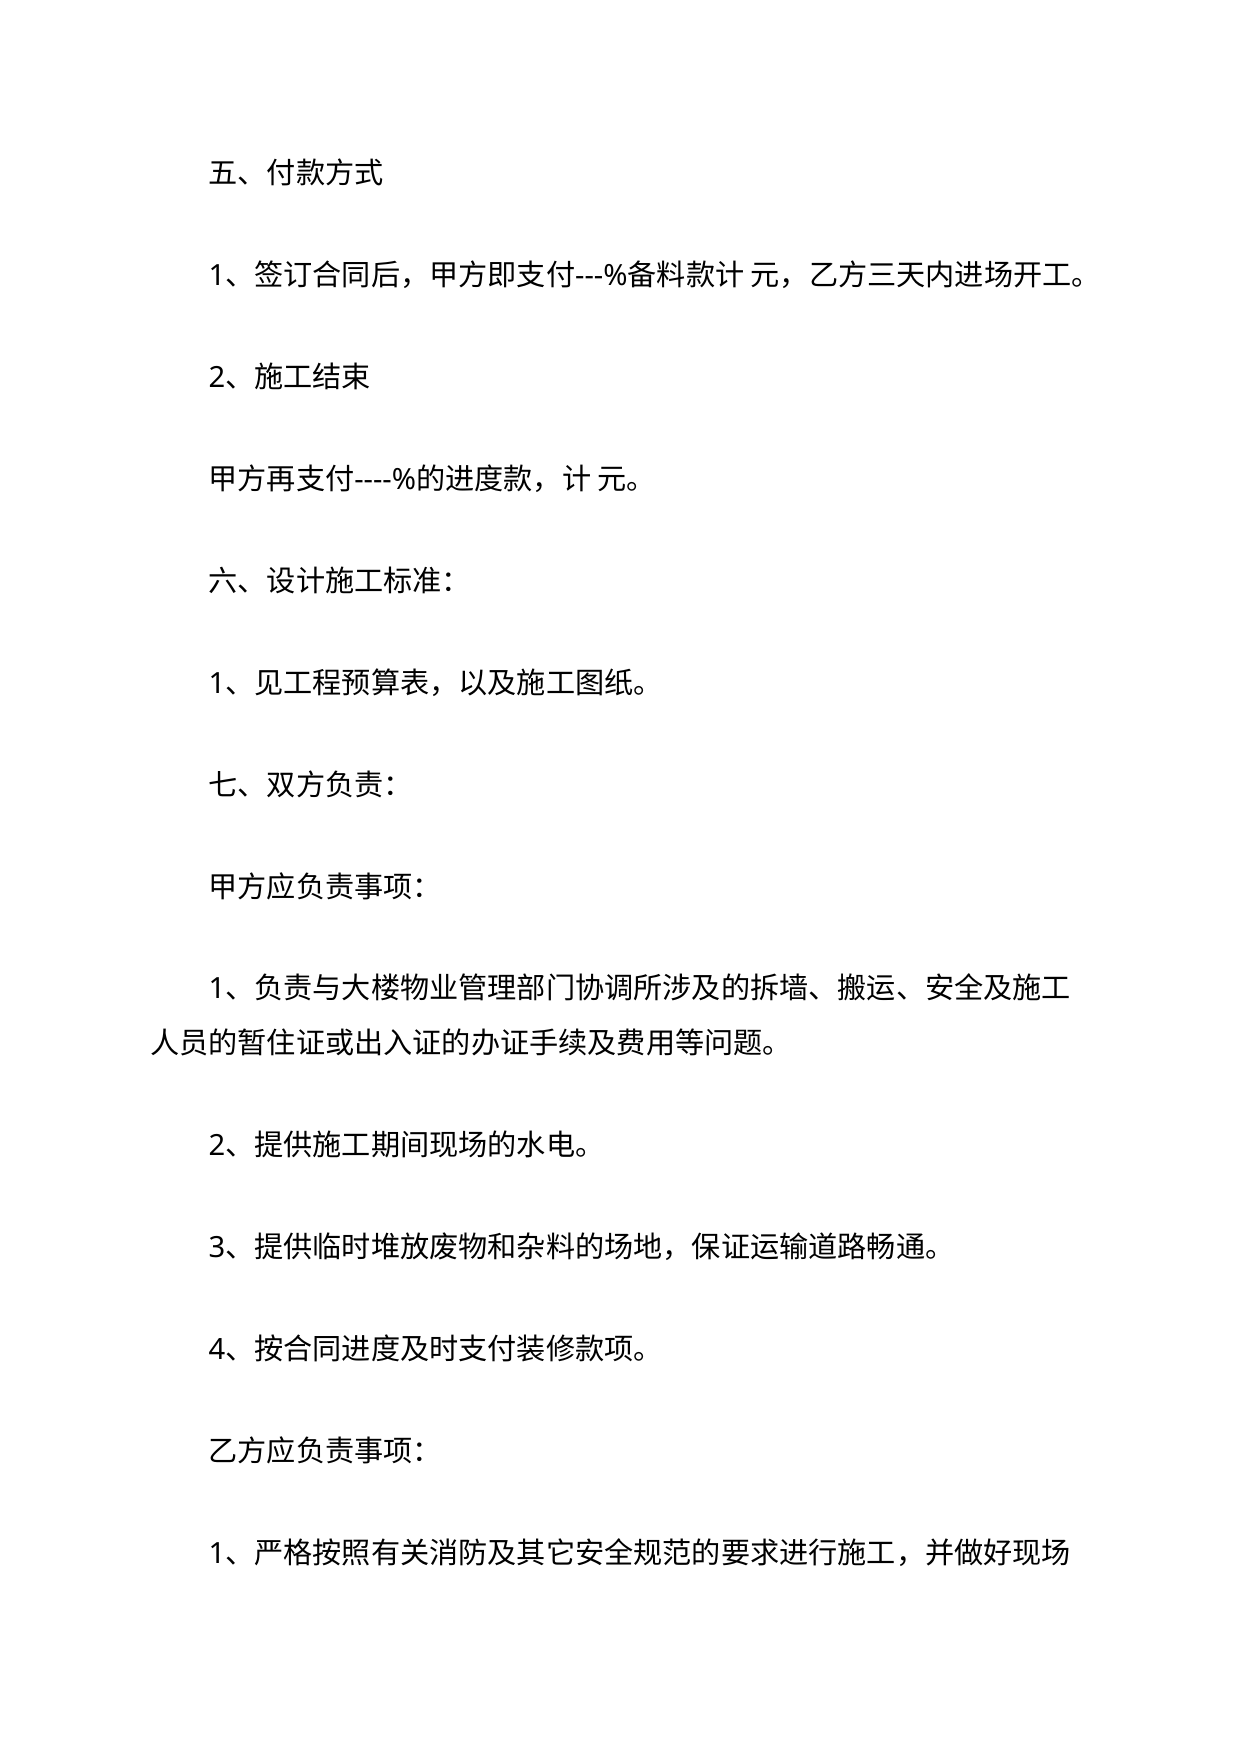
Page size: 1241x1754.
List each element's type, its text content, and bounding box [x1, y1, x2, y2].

text 3、提供临时堆放废物和杂料的场地，保证运输道路畅通。 [150, 1224, 1090, 1266]
text 七、双方负责： [150, 761, 1090, 804]
text 2、施工结束 [150, 354, 1090, 396]
text 1、负责与大楼物业管理部门协调所涉及的拆墙、搬运、安全及施工人员的暂住证或出入证的办证手续及费用等问题。 [150, 965, 1090, 1062]
text 4、按合同进度及时支付装修款项。 [150, 1326, 1090, 1368]
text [150, 1529, 1090, 1572]
text 1、签订合同后，甲方即支付---%备料款计 元，乙方三天内进场开工。 [150, 252, 1090, 294]
text 2、提供施工期间现场的水电。 [150, 1122, 1090, 1164]
text 甲方应负责事项： [150, 863, 1090, 906]
text 乙方应负责事项： [150, 1428, 1090, 1470]
text 六、设计施工标准： [150, 558, 1090, 600]
text 五、付款方式 [150, 150, 1090, 192]
text 甲方再支付----%的进度款，计 元。 [150, 456, 1090, 498]
text 1、见工程预算表，以及施工图纸。 [150, 659, 1090, 702]
